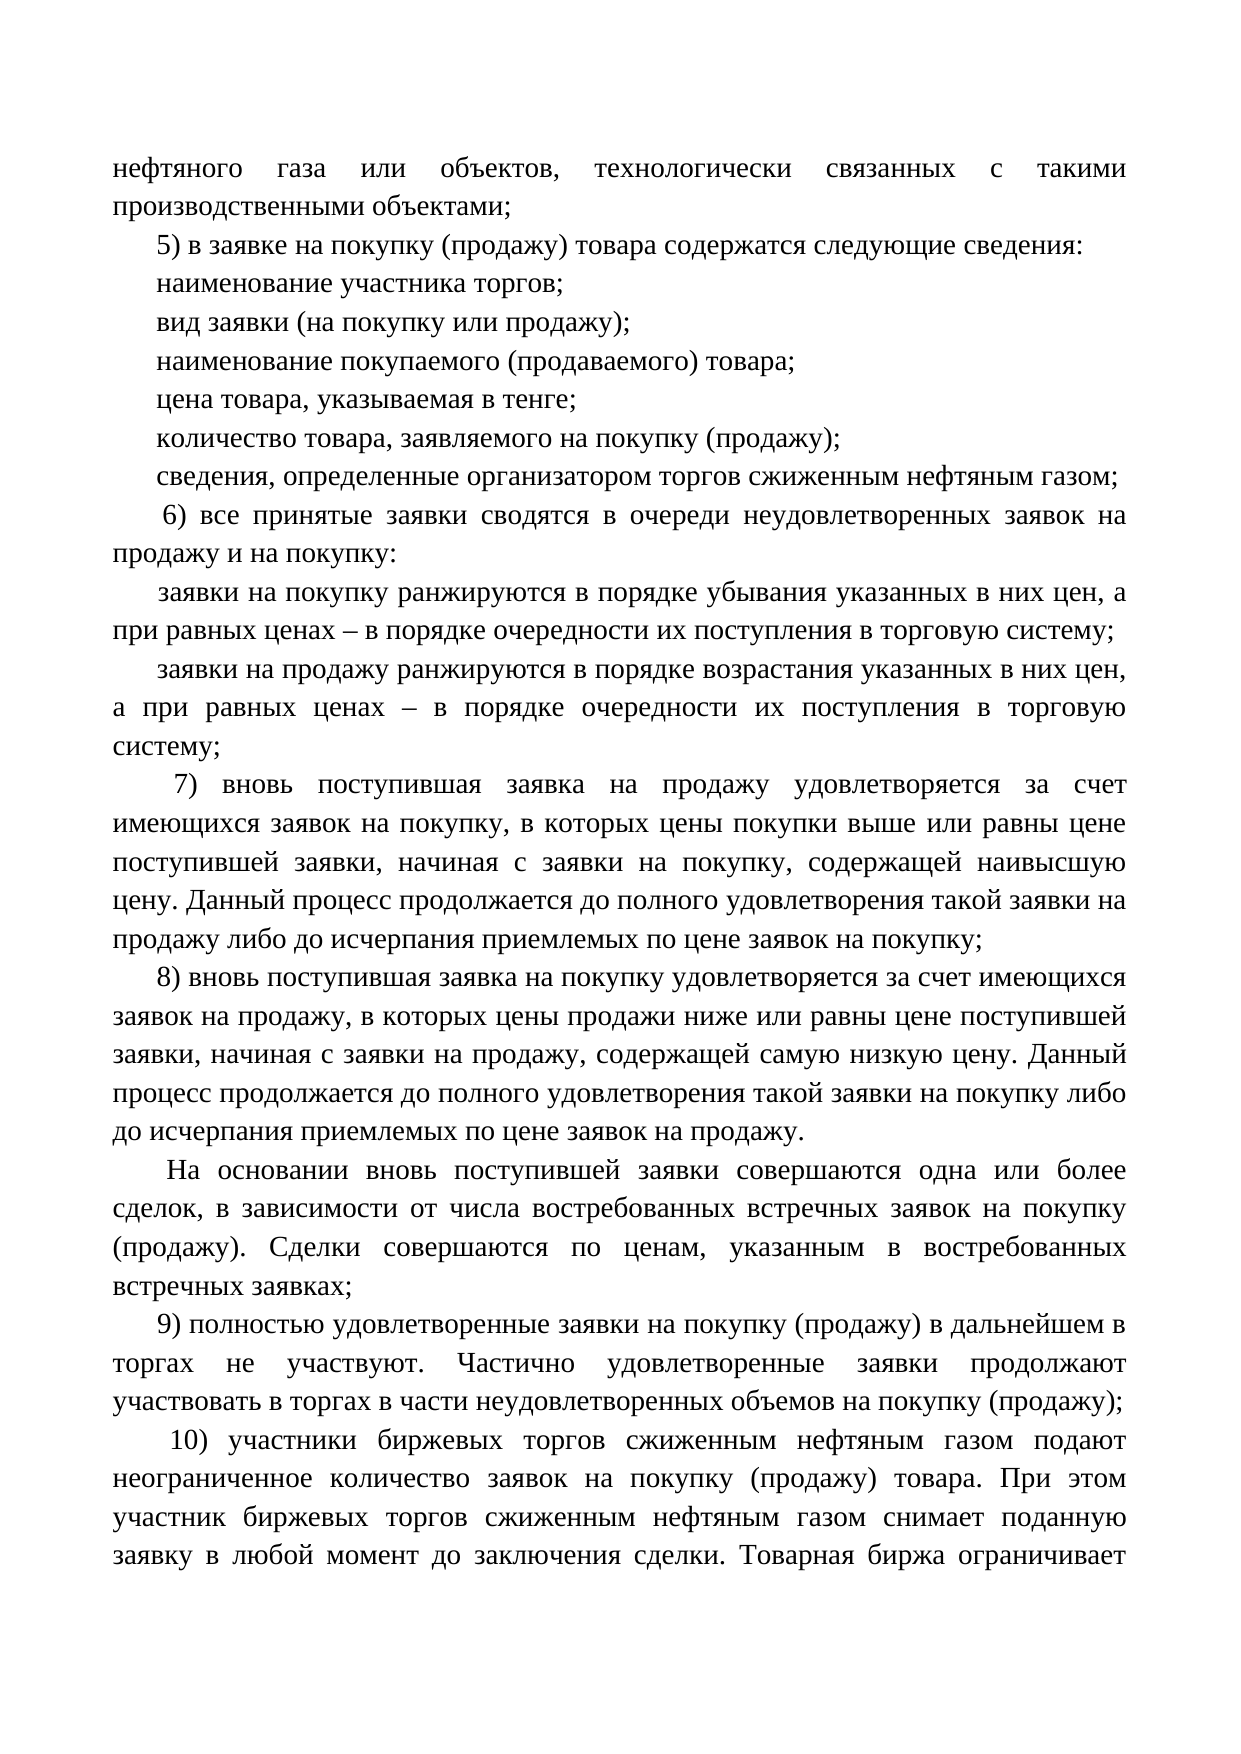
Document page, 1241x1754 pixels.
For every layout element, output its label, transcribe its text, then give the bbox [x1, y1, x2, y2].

text количество товара, заявляемого на покупку (продажу); [112, 420, 1128, 453]
text заявки на покупку ранжируются в порядке убывания указанных в них цен, а при равных ценах – в порядке очередности их поступления в торговую систему; [112, 574, 1128, 646]
text На основании вновь поступившей заявки совершаются одна или более сделок, в зависимости от числа востребованных встречных заявок на покупку (продажу). Сделки совершаются по ценам, указанным в востребованных встречных заявках; [112, 1152, 1128, 1301]
text 5) в заявке на покупку (продажу) товара содержатся следующие сведения: [112, 227, 1128, 261]
text вид заявки (на покупку или продажу); [112, 304, 1128, 338]
text цена товара, указываемая в тенге; [112, 381, 1128, 415]
text 6) все принятые заявки сводятся в очереди неудовлетворенных заявок на продажу и на покупку: [112, 497, 1128, 569]
text наименование участника торгов; [112, 266, 1128, 299]
text заявки на продажу ранжируются в порядке возрастания указанных в них цен, а при равных ценах – в порядке очередности их поступления в торговую систему; [112, 651, 1128, 762]
text 8) вновь поступившая заявка на покупку удовлетворяется за счет имеющихся заявок на продажу, в которых цены продажи ниже или равны цене поступившей заявки, начиная с заявки на продажу, содержащей самую низкую цену. Данный процесс продолжается до полного удовлетворения такой заявки на покупку либо до исчерпания приемлемых по цене заявок на продажу. [112, 959, 1128, 1147]
text сведения, определенные организатором торгов сжиженным нефтяным газом; [112, 458, 1128, 492]
text 7) вновь поступившая заявка на продажу удовлетворяется за счет имеющихся заявок на покупку, в которых цены покупки выше или равны цене поступившей заявки, начиная с заявки на покупку, содержащей наивысшую цену. Данный процесс продолжается до полного удовлетворения такой заявки на продажу либо до исчерпания приемлемых по цене заявок на покупку; [112, 767, 1128, 954]
text 9) полностью удовлетворенные заявки на покупку (продажу) в дальнейшем в торгах не участвуют. Частично удовлетворенные заявки продолжают участвовать в торгах в части неудовлетворенных объемов на покупку (продажу); [112, 1306, 1128, 1417]
text наименование покупаемого (продаваемого) товара; [112, 343, 1128, 376]
